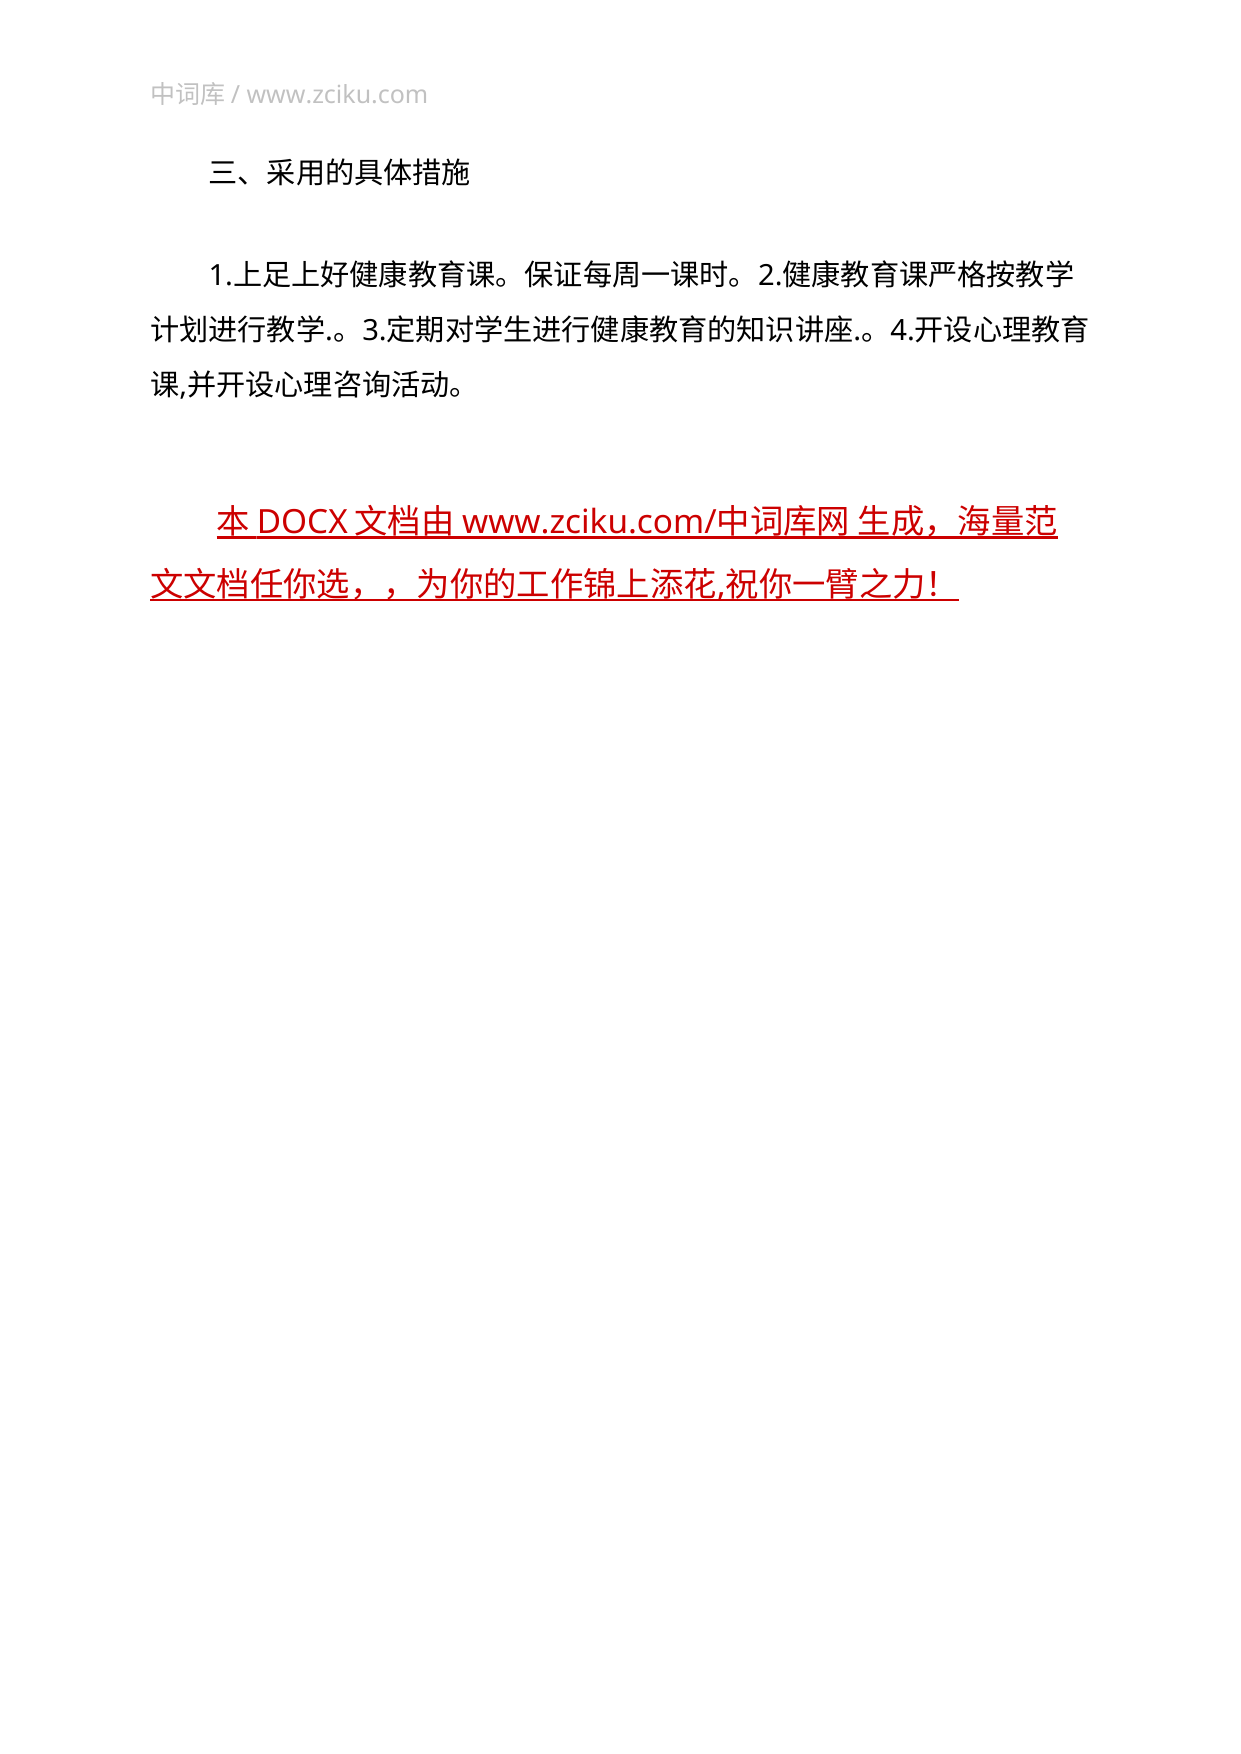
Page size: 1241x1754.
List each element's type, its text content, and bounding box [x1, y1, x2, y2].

text 1.上足上好健康教育课。保证每周一课时。2.健康教育课严格按教学计划进行教学.。3.定期对学生进行健康教育的知识讲座.。4.开设心理教育课,并开设心理咨询活动。 [150, 252, 1090, 404]
text 本DOCX文档由 www.zciku.com/中词库网 生成，海量范文文档任你选，，为你的工作锦上添花,祝你一臂之力！ [150, 495, 1090, 606]
text 三、采用的具体措施 [150, 150, 1090, 192]
